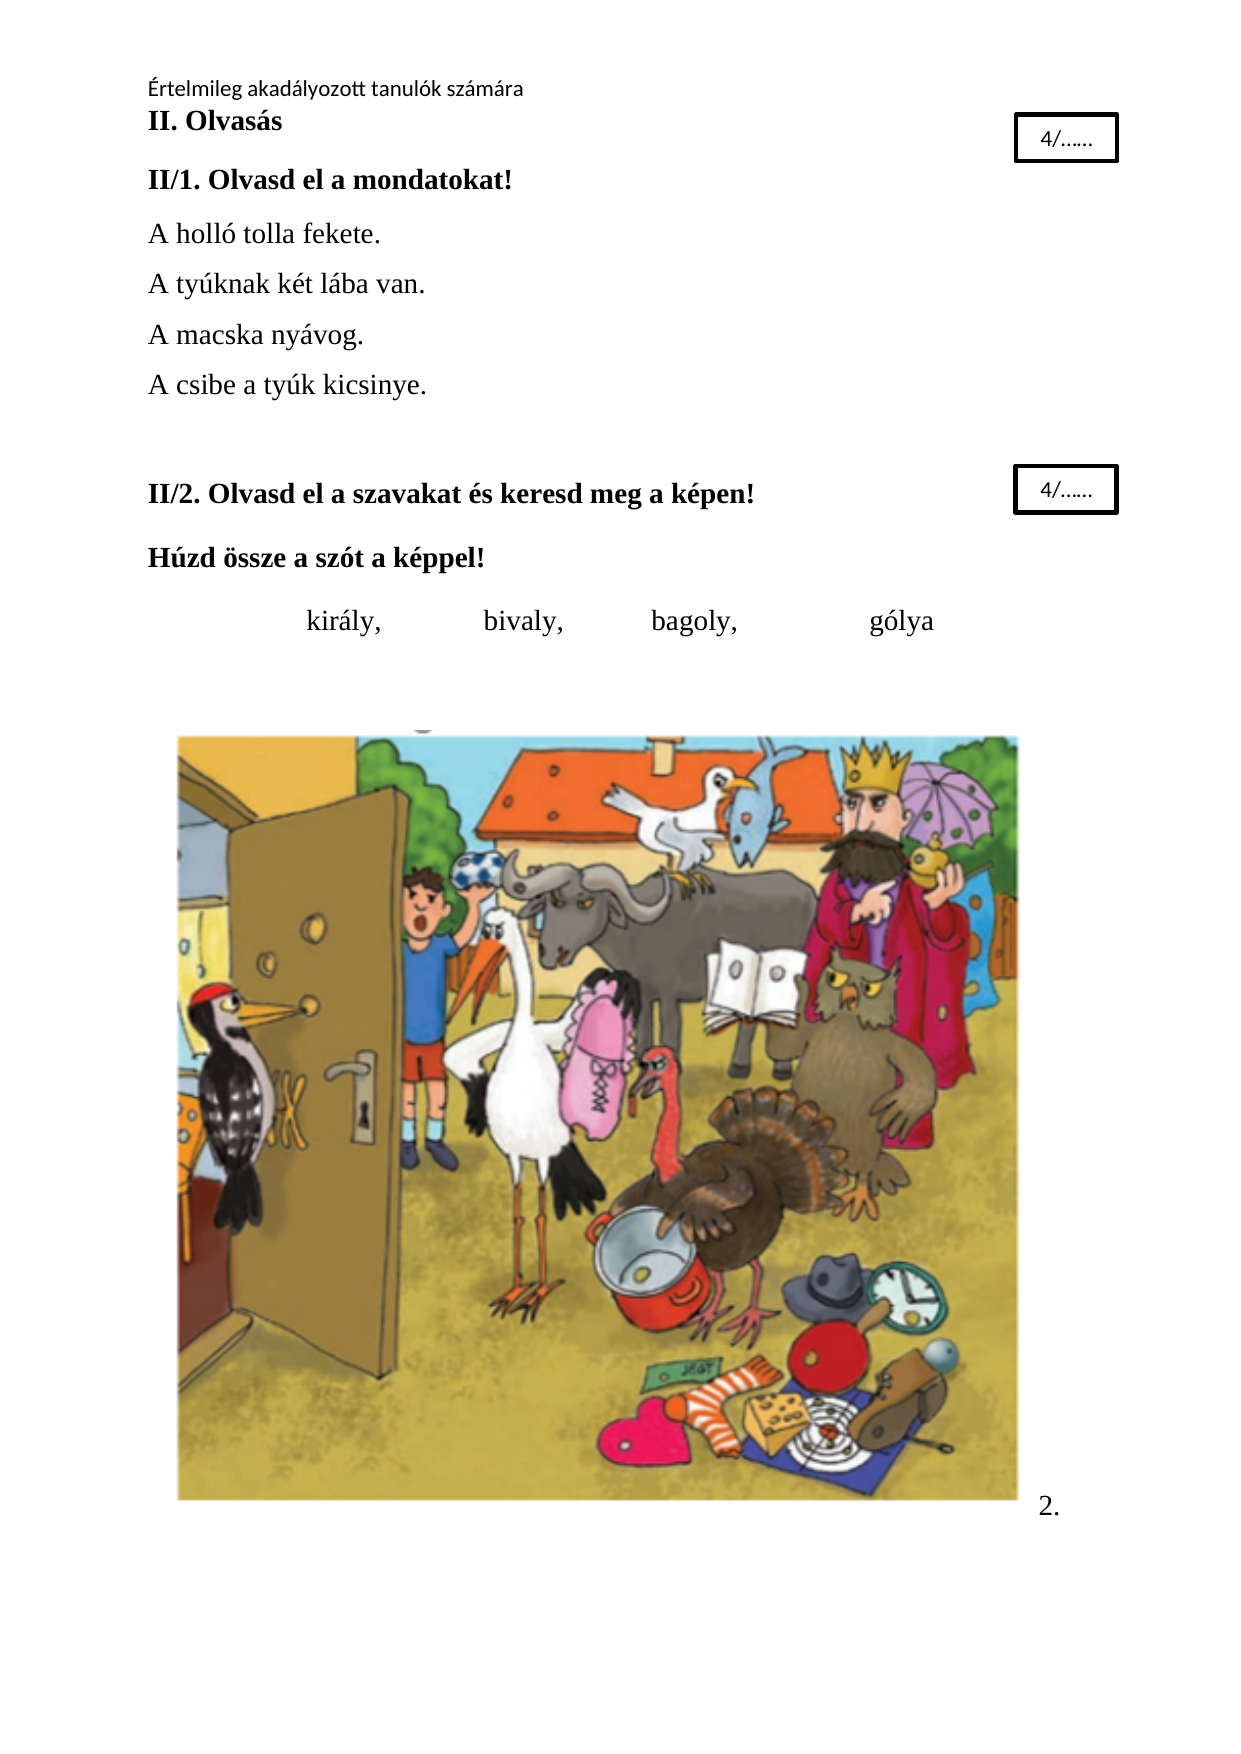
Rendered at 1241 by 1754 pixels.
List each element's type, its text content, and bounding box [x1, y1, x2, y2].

text király, bivaly, bagoly, gólya [148, 603, 1093, 637]
text II. Olvasás [148, 103, 1093, 137]
text A holló tolla fekete. [148, 216, 1093, 250]
picture [147, 730, 1039, 1515]
subtitle II/1. Olvasd el a mondatokat! [148, 162, 1093, 196]
text A tyúknak két lába van. [148, 267, 1093, 300]
text A macska nyávog. [148, 317, 1093, 351]
text II/2. Olvasd el a szavakat és keresd meg a képen! [148, 476, 1013, 510]
text A csibe a tyúk kicsinye. [148, 367, 1093, 401]
text Húzd össze a szót a képpel! [148, 540, 1093, 573]
